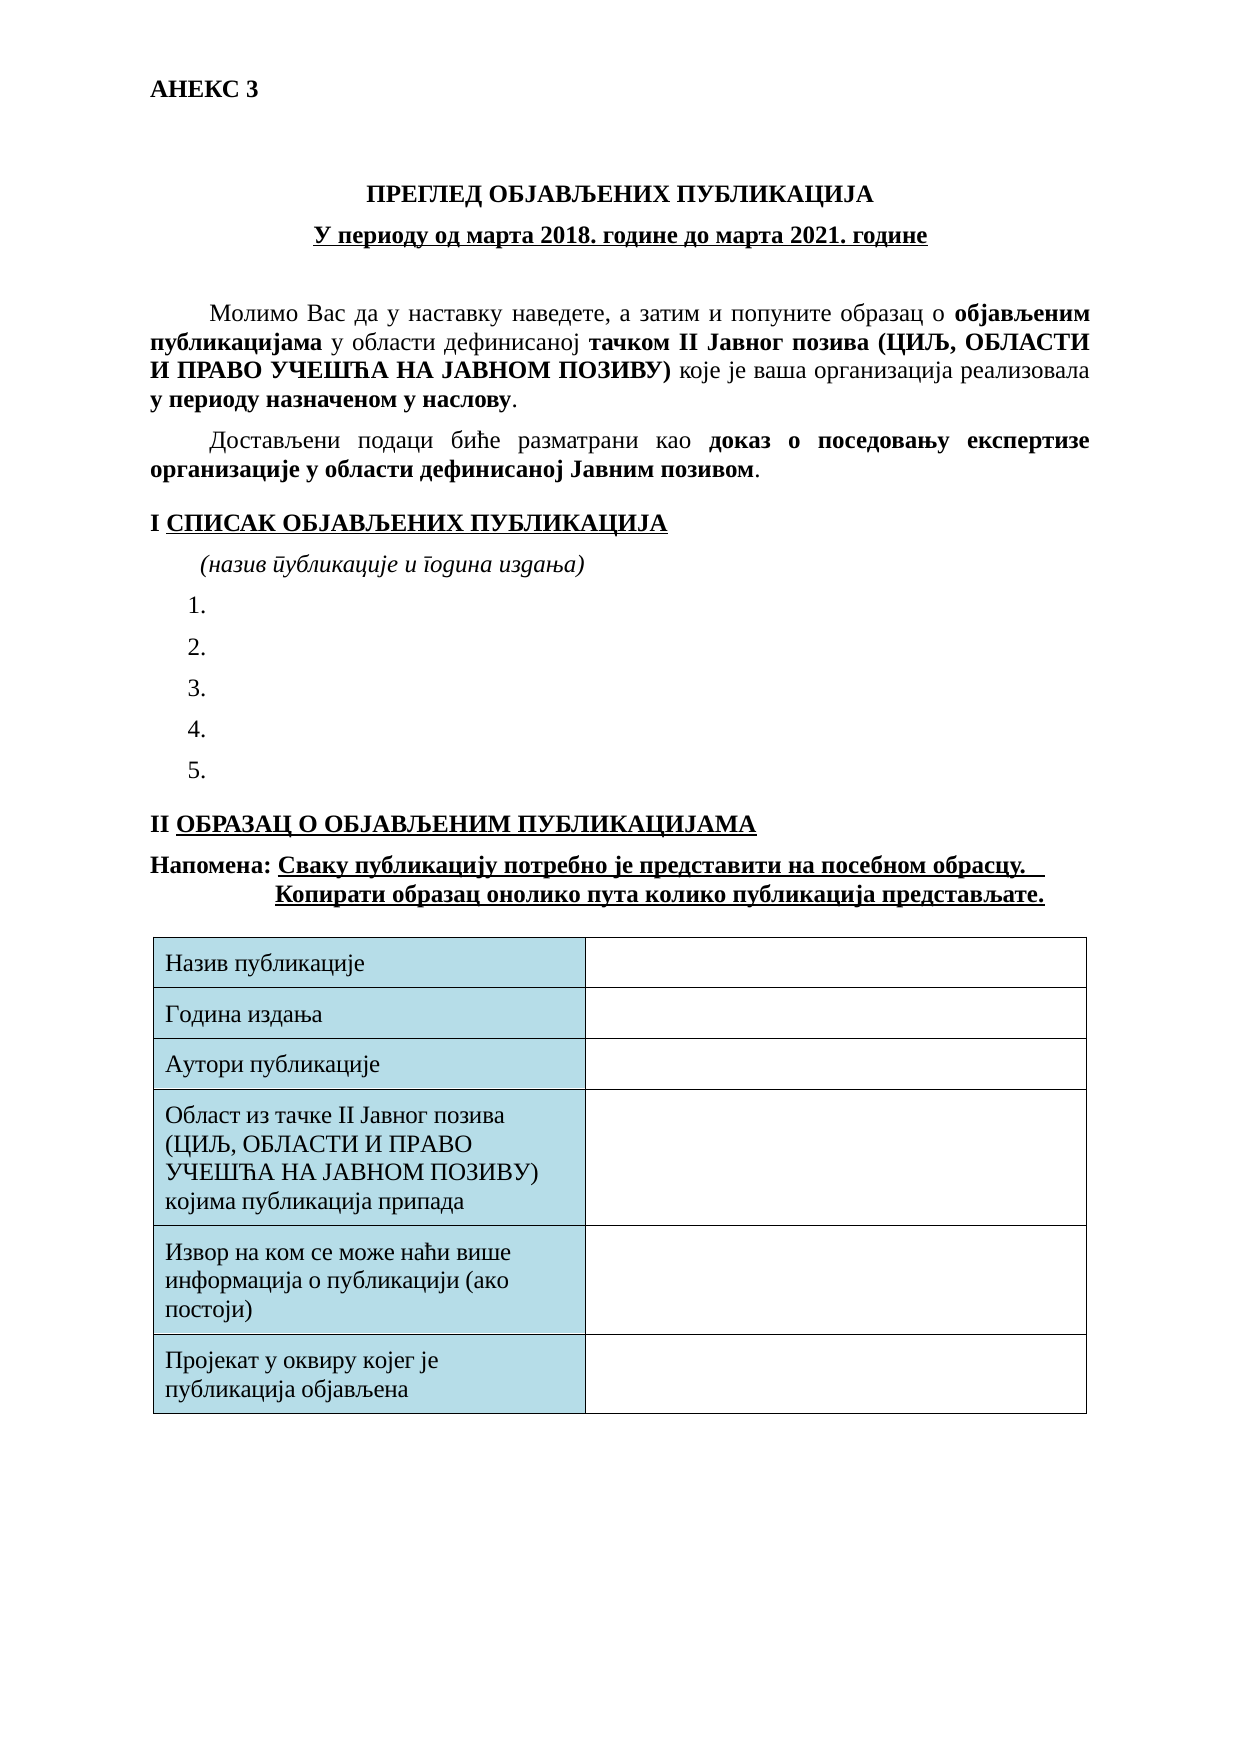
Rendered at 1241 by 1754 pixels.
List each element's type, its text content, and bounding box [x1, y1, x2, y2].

table_cell [586, 988, 1086, 1038]
table_cell Година издања [154, 988, 585, 1038]
table_cell [586, 1335, 1086, 1413]
table_cell [586, 1039, 1086, 1088]
text Достављени подаци биће разматрани као доказ о поседовању експертизе организације у области дефинисаној Јавним позивом. [150, 425, 1090, 483]
table_cell Област из тачке II Јавног позива (ЦИЉ, ОБЛАСТИ И ПРАВО УЧЕШЋА НА ЈАВНОМ ПОЗИВУ) којима публикација припада [154, 1090, 585, 1225]
table_header [586, 938, 1086, 987]
text (назив публикације и година издања) [150, 549, 1090, 578]
text ПРЕГЛЕД ОБЈАВЉЕНИХ ПУБЛИКАЦИЈА [150, 179, 1090, 207]
text I СПИСАК ОБЈАВЉЕНИХ ПУБЛИКАЦИЈА [150, 508, 1090, 537]
text Копирати образац онолико пута колико публикација представљате. [150, 879, 1090, 908]
table_cell Извор на ком се може наћи више информација о публикацији (ако постоји) [154, 1226, 585, 1333]
table_cell [586, 1090, 1086, 1225]
text Молимо Вас да у наставку наведете, а затим и попуните образац о објављеним публикацијама у области дефинисаној тачком II Јавног позива (ЦИЉ, ОБЛАСТИ И ПРАВО УЧЕШЋА НА ЈАВНОМ ПОЗИВУ) које је ваша организација реализовала у периоду назначеном у наслову. [150, 298, 1090, 413]
table_cell Пројекат у оквиру којег је публикација објављена [154, 1335, 585, 1413]
text II ОБРАЗАЦ О ОБЈАВЉЕНИМ ПУБЛИКАЦИЈАМА [150, 809, 1090, 838]
text Напомена: Сваку публикацију потребно је представити на посебном обрасцу. [150, 850, 1090, 879]
text У периоду од марта 2018. године до марта 2021. године [150, 220, 1090, 249]
table_cell [586, 1226, 1086, 1333]
table_cell Аутори публикације [154, 1039, 585, 1088]
table_header Назив публикације [154, 938, 585, 987]
